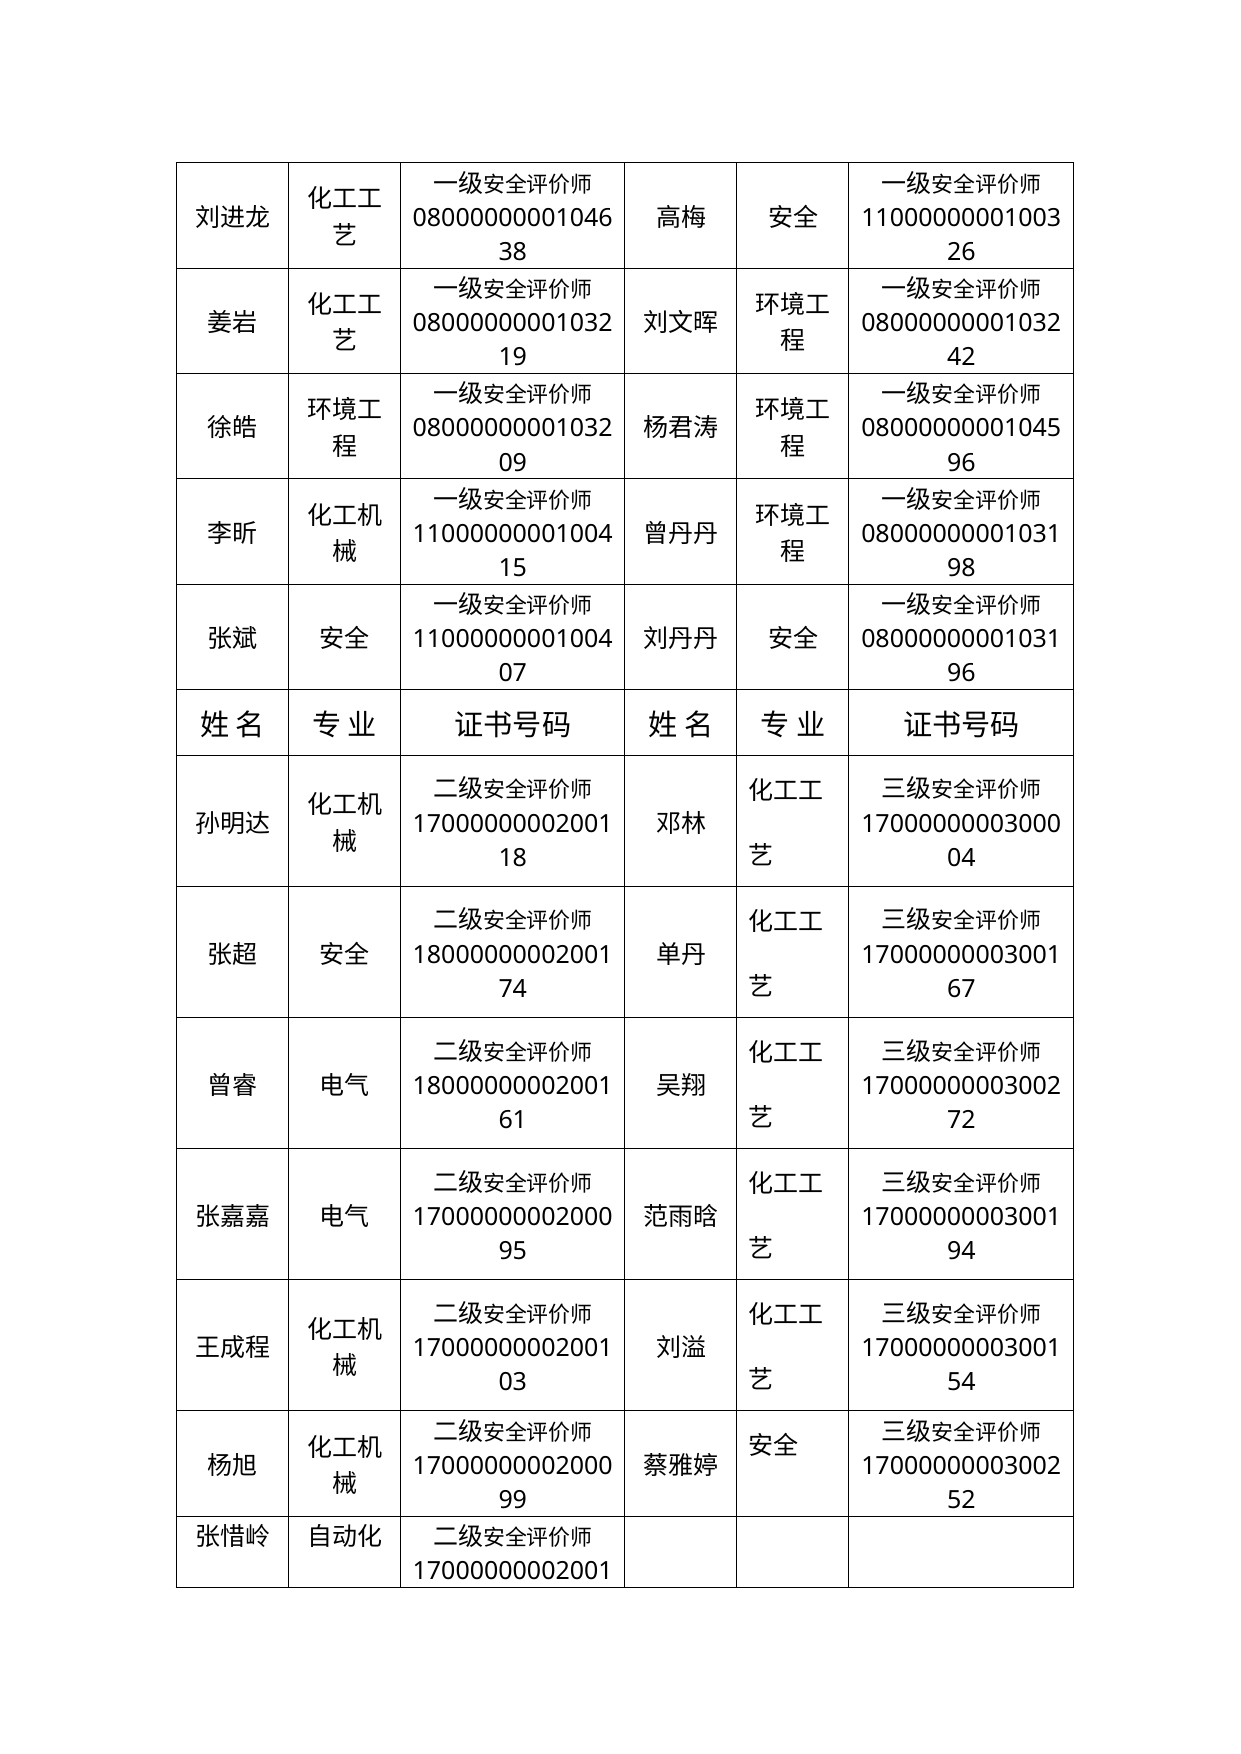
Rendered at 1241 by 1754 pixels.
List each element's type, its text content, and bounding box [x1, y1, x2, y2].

table_cell 三级安全评价师1700000000300272 [849, 1018, 1073, 1148]
table_cell 王成程 [177, 1280, 288, 1410]
table_cell 一级安全评价师0800000000104596 [849, 374, 1073, 478]
table_cell 姜岩 [177, 269, 288, 373]
table_cell 刘丹丹 [625, 585, 736, 689]
table_cell 张超 [177, 887, 288, 1017]
table_cell 化工工艺 [289, 269, 400, 373]
table_cell 电气 [289, 1018, 400, 1148]
table_cell 孙明达 [177, 756, 288, 886]
table_cell 二级安全评价师1700000000200118 [401, 756, 624, 886]
table_cell 范雨晗 [625, 1149, 736, 1279]
table_cell 曾丹丹 [625, 479, 736, 584]
table_cell 化工机械 [289, 479, 400, 584]
table_cell 安全 [737, 163, 848, 267]
table_cell 专 业 [737, 690, 848, 755]
table_cell 邓林 [625, 756, 736, 886]
table_cell 一级安全评价师0800000000104638 [401, 163, 624, 267]
table_cell 环境工程 [737, 479, 848, 584]
table_cell 一级安全评价师0800000000103198 [849, 479, 1073, 584]
table_cell 环境工程 [289, 374, 400, 478]
table_cell 张嘉嘉 [177, 1149, 288, 1279]
table_cell 单丹 [625, 887, 736, 1017]
table_cell 二级安全评价师1700000000200103 [401, 1280, 624, 1410]
table_cell 三级安全评价师1700000000300194 [849, 1149, 1073, 1279]
table_cell [737, 1517, 848, 1587]
table_cell 化工工艺 [737, 756, 848, 886]
table_cell 姓 名 [177, 690, 288, 755]
table_cell 刘进龙 [177, 163, 288, 267]
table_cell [401, 1517, 624, 1587]
table_cell 化工机械 [289, 756, 400, 886]
table_cell 一级安全评价师0800000000103209 [401, 374, 624, 478]
table_cell 二级安全评价师1700000000200095 [401, 1149, 624, 1279]
table_cell 杨旭 [177, 1411, 288, 1516]
table_cell 三级安全评价师1700000000300154 [849, 1280, 1073, 1410]
table_cell 三级安全评价师1700000000300004 [849, 756, 1073, 886]
table_cell 电气 [289, 1149, 400, 1279]
table_cell 高梅 [625, 163, 736, 267]
table_cell 张惜岭 [177, 1517, 288, 1587]
table_cell 自动化 [289, 1517, 400, 1587]
table_cell 安全 [737, 585, 848, 689]
table_cell 一级安全评价师1100000000100415 [401, 479, 624, 584]
table_cell 环境工程 [737, 374, 848, 478]
table_cell 化工工艺 [737, 1149, 848, 1279]
table_cell 化工工艺 [737, 1018, 848, 1148]
table_cell 一级安全评价师1100000000100326 [849, 163, 1073, 267]
table_cell 环境工程 [737, 269, 848, 373]
table_cell 曾睿 [177, 1018, 288, 1148]
table_cell 一级安全评价师1100000000100407 [401, 585, 624, 689]
table_cell 专 业 [289, 690, 400, 755]
table_cell 化工机械 [289, 1411, 400, 1516]
table_cell 刘文晖 [625, 269, 736, 373]
table_cell 二级安全评价师1800000000200174 [401, 887, 624, 1017]
table_cell 安全 [737, 1411, 848, 1516]
table_cell 化工机械 [289, 1280, 400, 1410]
table_cell [625, 1517, 736, 1587]
table_cell 刘溢 [625, 1280, 736, 1410]
table_cell 二级安全评价师1700000000200099 [401, 1411, 624, 1516]
table_cell 化工工艺 [737, 887, 848, 1017]
table_cell 一级安全评价师0800000000103219 [401, 269, 624, 373]
table_cell 二级安全评价师1800000000200161 [401, 1018, 624, 1148]
table_cell 张斌 [177, 585, 288, 689]
table_cell 化工工艺 [737, 1280, 848, 1410]
table_cell 杨君涛 [625, 374, 736, 478]
table_cell 化工工艺 [289, 163, 400, 267]
table_cell 安全 [289, 887, 400, 1017]
table_cell 三级安全评价师1700000000300167 [849, 887, 1073, 1017]
table_cell 安全 [289, 585, 400, 689]
table_cell 李昕 [177, 479, 288, 584]
table_cell [849, 1517, 1073, 1587]
table_cell 一级安全评价师0800000000103196 [849, 585, 1073, 689]
table_cell 吴翔 [625, 1018, 736, 1148]
table_cell 三级安全评价师1700000000300252 [849, 1411, 1073, 1516]
table_cell 证书号码 [849, 690, 1073, 755]
table_cell 姓 名 [625, 690, 736, 755]
table_cell 徐皓 [177, 374, 288, 478]
table_cell 证书号码 [401, 690, 624, 755]
table_cell 蔡雅婷 [625, 1411, 736, 1516]
table_cell 一级安全评价师0800000000103242 [849, 269, 1073, 373]
